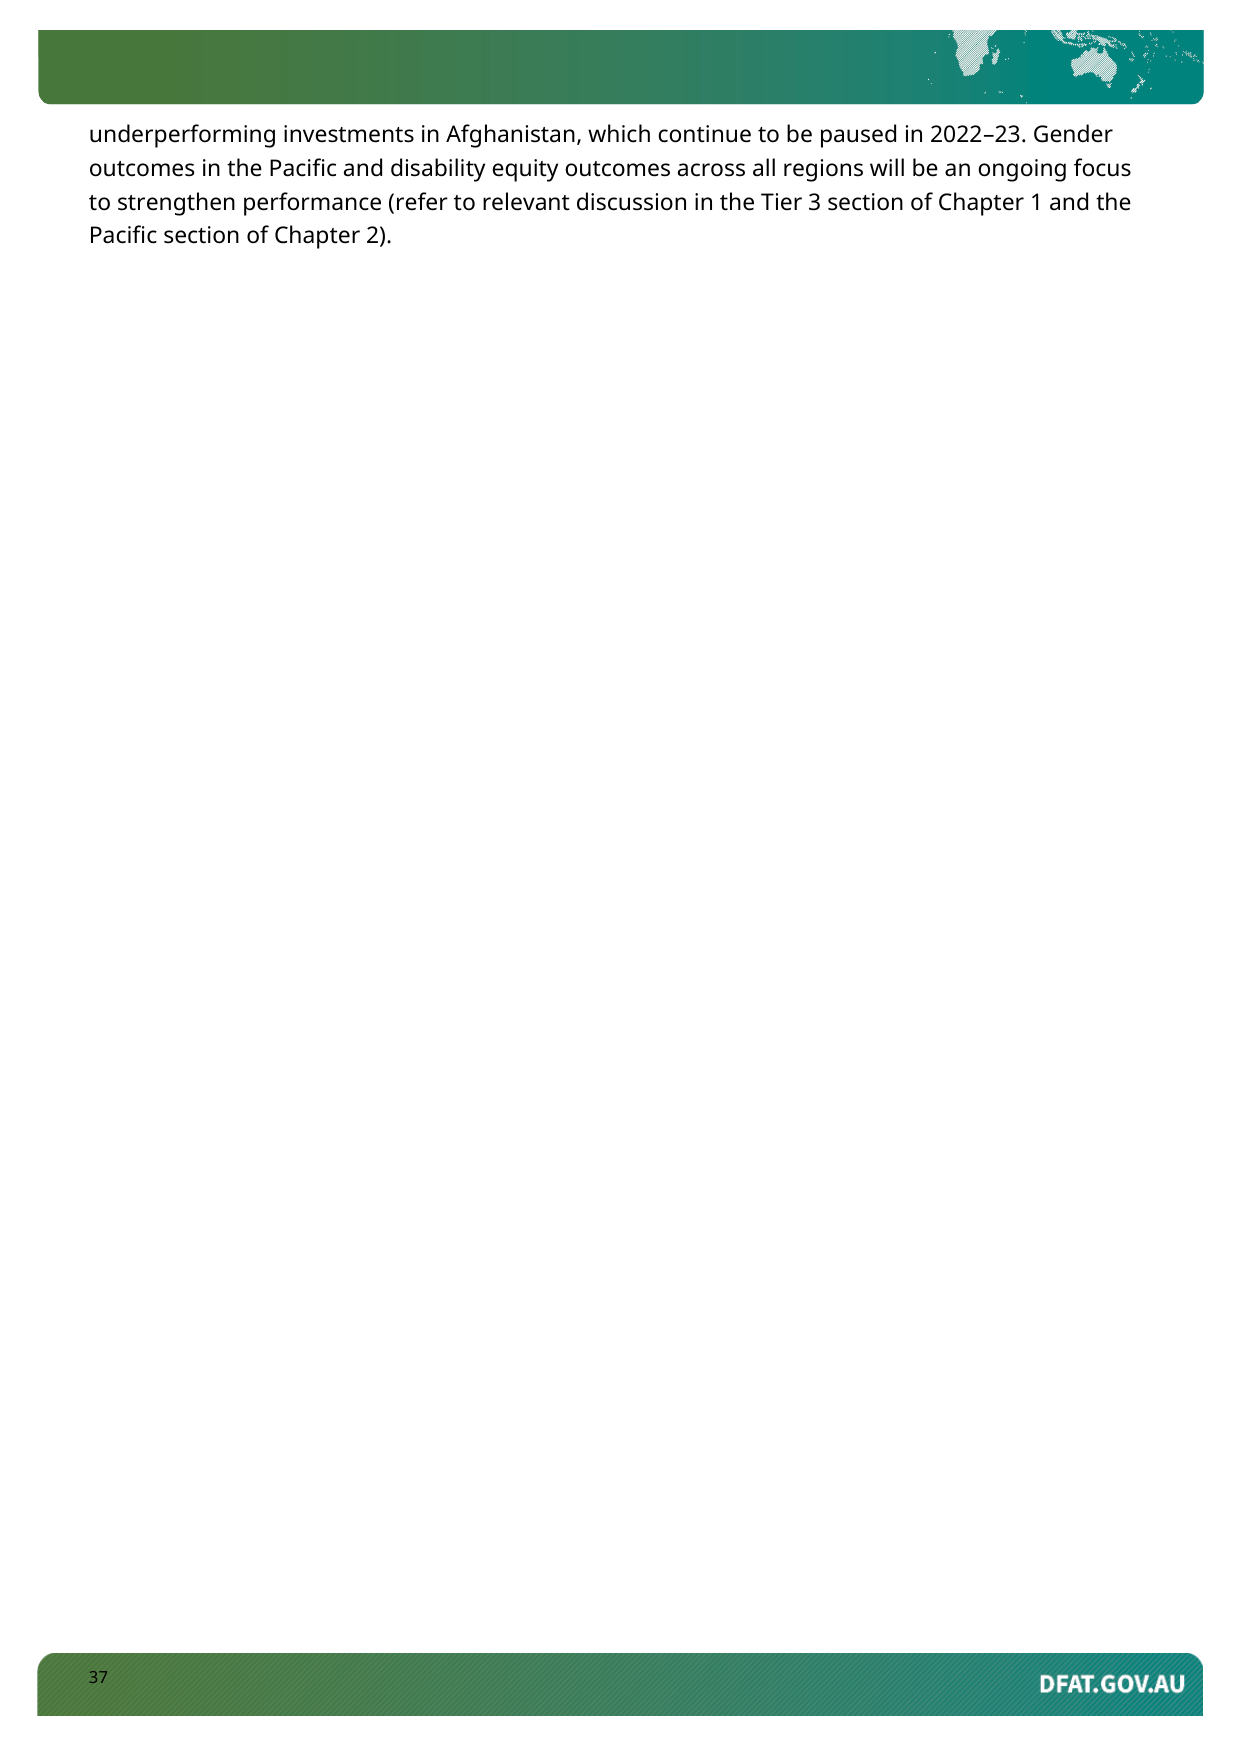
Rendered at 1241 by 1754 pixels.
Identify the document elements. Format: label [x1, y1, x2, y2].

picture [37, 1653, 1203, 1716]
text [89, 118, 1152, 251]
picture [0, 0, 1241, 135]
